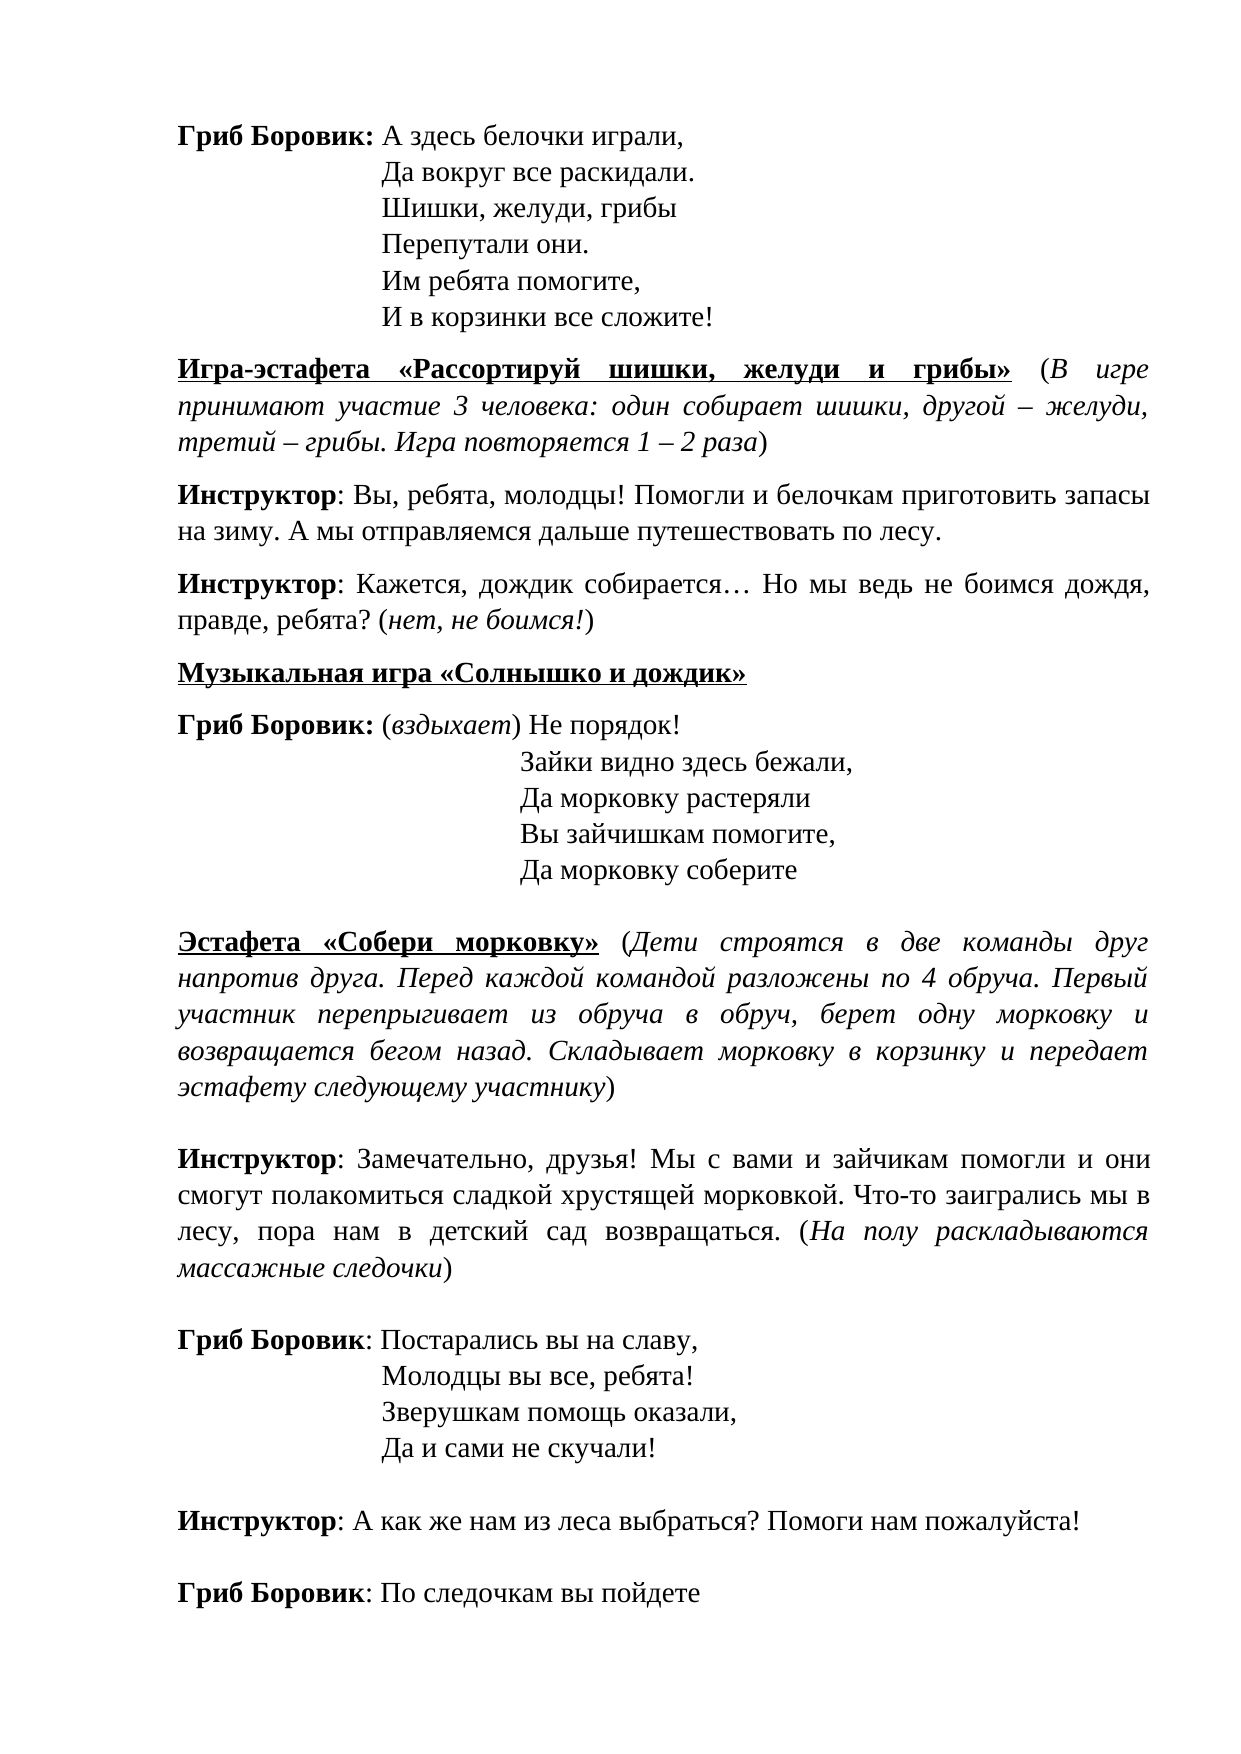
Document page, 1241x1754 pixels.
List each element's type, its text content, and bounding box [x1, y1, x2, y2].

text Гриб Боровик: (вздыхает) Не порядок! [177, 707, 1152, 741]
text Инструктор: Кажется, дождик собирается… Но мы ведь не боимся дождя, правде, ребята? (нет, не боимся!) [177, 566, 1152, 635]
text Да вокруг все раскидали. [177, 154, 1152, 188]
text Инструктор: Вы, ребята, молодцы! Помогли и белочкам приготовить запасы на зиму. А мы отправляемся дальше путешествовать по лесу. [177, 477, 1152, 546]
text Да морковку соберите [177, 852, 1152, 886]
text Инструктор: Замечательно, друзья! Мы с вами и зайчикам помогли и они смогут полакомиться сладкой хрустящей морковкой. Что-то заигрались мы в лесу, пора нам в детский сад возвращаться. (На полу раскладываются массажные следочки) [177, 1141, 1152, 1283]
text Гриб Боровик: Постарались вы на славу, [177, 1322, 1152, 1356]
text Да морковку растеряли [177, 780, 1152, 813]
text Гриб Боровик: А здесь белочки играли, [177, 118, 1152, 152]
text Зверушкам помощь оказали, [177, 1394, 1152, 1428]
text Шишки, желуди, грибы [177, 190, 1152, 224]
text Музыкальная игра «Солнышко и дождик» [177, 655, 1152, 688]
text Игра-эстафета «Рассортируй шишки, желуди и грибы» (В игре принимают участие 3 человека: один собирает шишки, другой – желуди, третий – грибы. Игра повторяется 1 – 2 раза) [177, 352, 1152, 457]
text Зайки видно здесь бежали, [177, 744, 1152, 777]
text Инструктор: А как же нам из леса выбраться? Помоги нам пожалуйста! [177, 1503, 1152, 1536]
text Эстафета «Собери морковку» (Дети строятся в две команды друг напротив друга. Перед каждой командой разложены по 4 обруча. Первый участник перепрыгивает из обруча в обруч, берет одну морковку и возвращается бегом назад. Складывает морковку в корзинку и передает эстафету следующему участнику) [177, 924, 1152, 1102]
text Молодцы вы все, ребята! [177, 1358, 1152, 1392]
text Да и сами не скучали! [177, 1430, 1152, 1464]
text Вы зайчишкам помогите, [177, 816, 1152, 849]
text Гриб Боровик: По следочкам вы пойдете [177, 1575, 1152, 1608]
text И в корзинки все сложите! [177, 299, 1152, 332]
text Перепутали они. [177, 227, 1152, 260]
text Им ребята помогите, [177, 263, 1152, 296]
